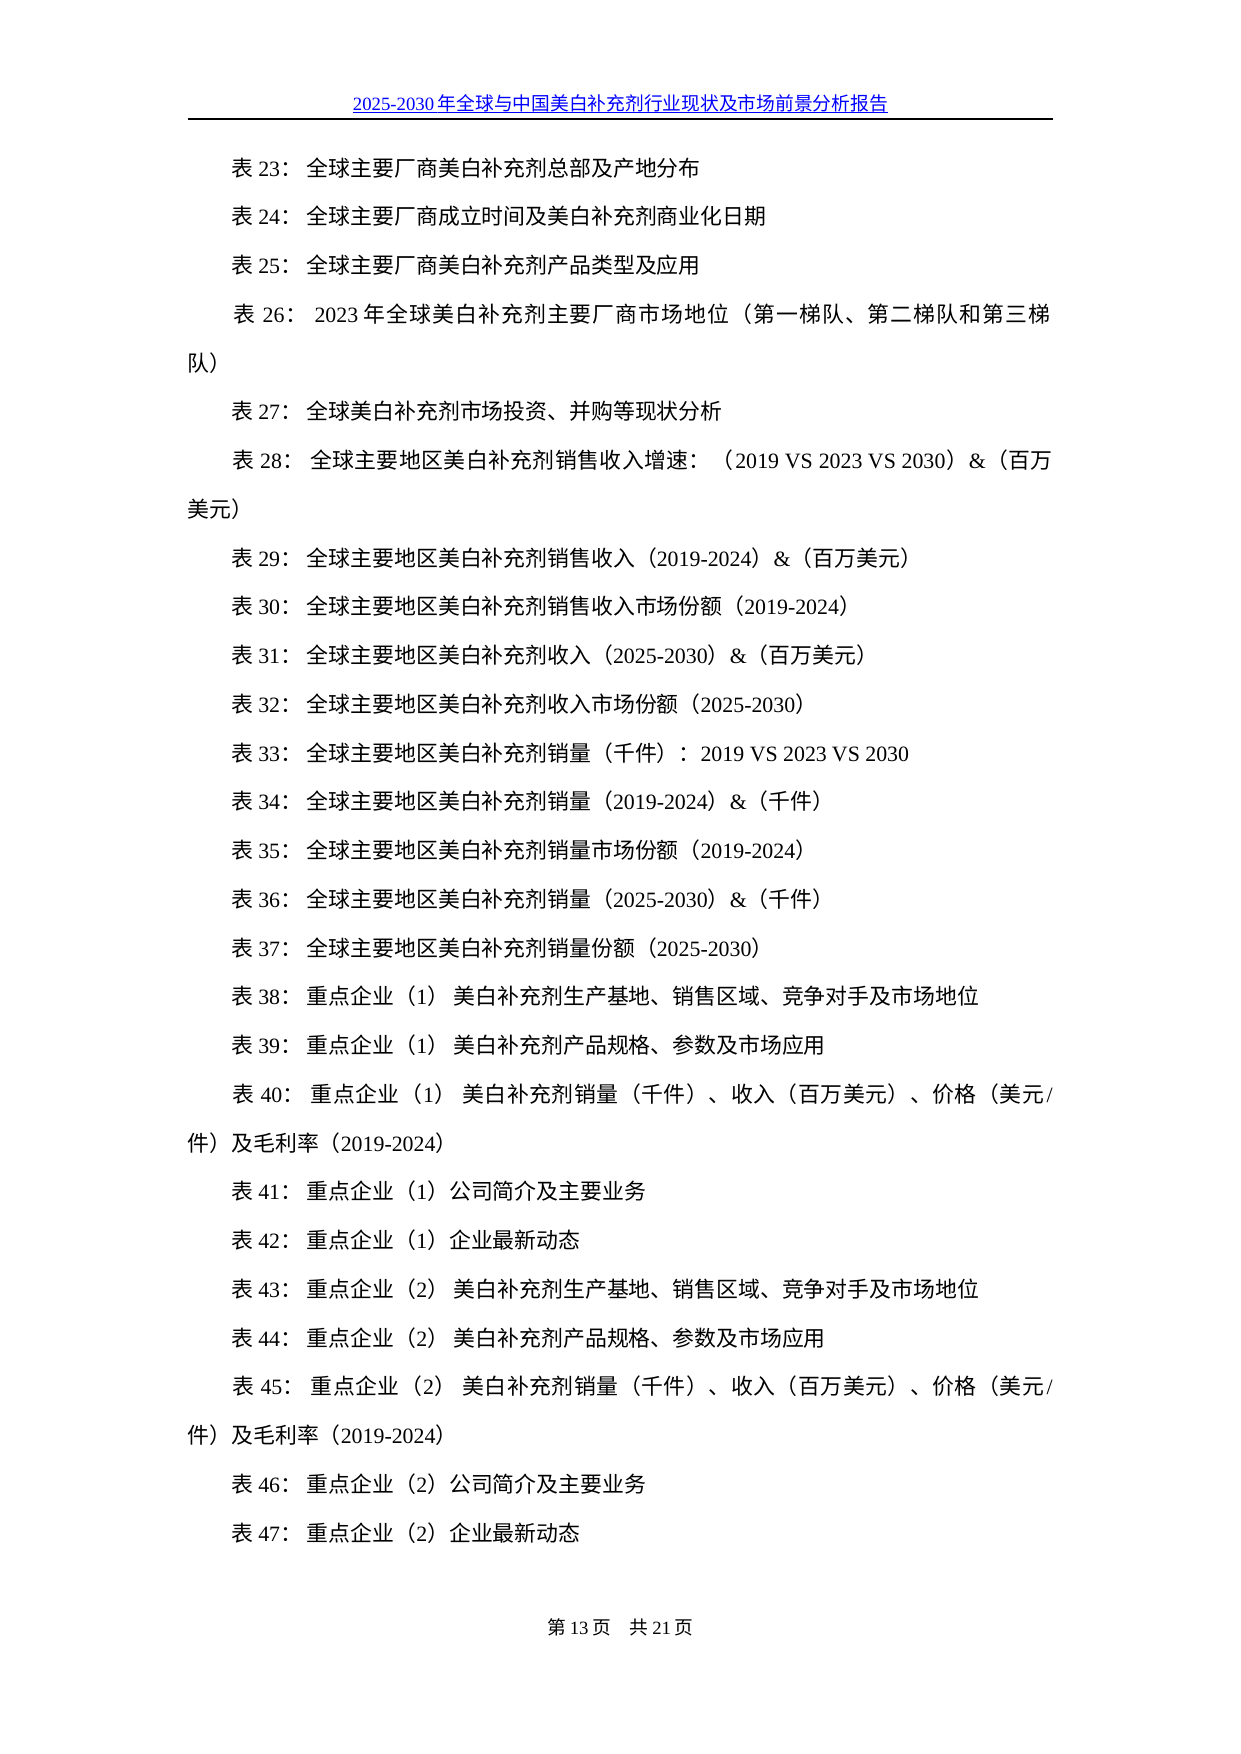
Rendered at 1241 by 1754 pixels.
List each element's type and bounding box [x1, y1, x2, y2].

text [187, 150, 1053, 1548]
